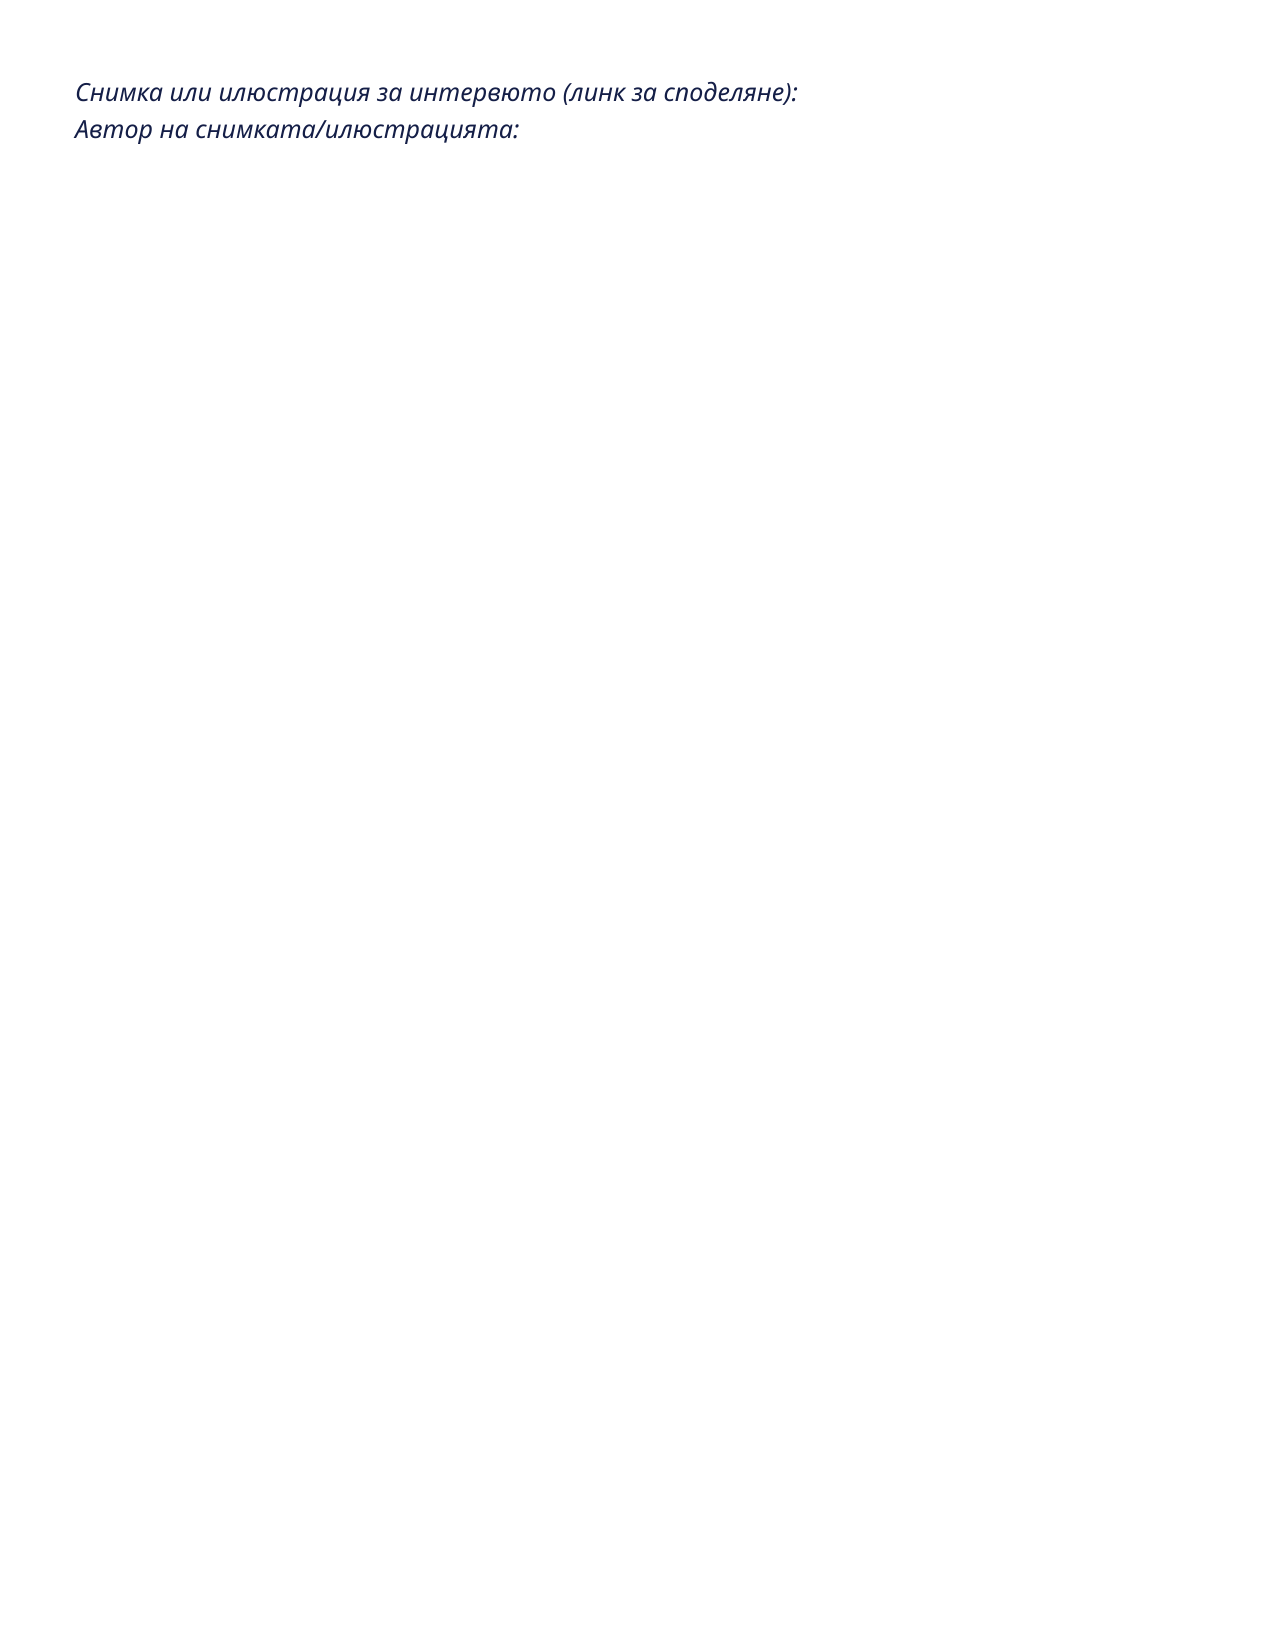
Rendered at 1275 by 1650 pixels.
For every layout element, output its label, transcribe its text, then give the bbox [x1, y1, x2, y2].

text Автор на снимката/илюстрацията: [75, 112, 1200, 146]
text Снимка или илюстрация за интервюто (линк за споделяне): [75, 75, 1200, 109]
